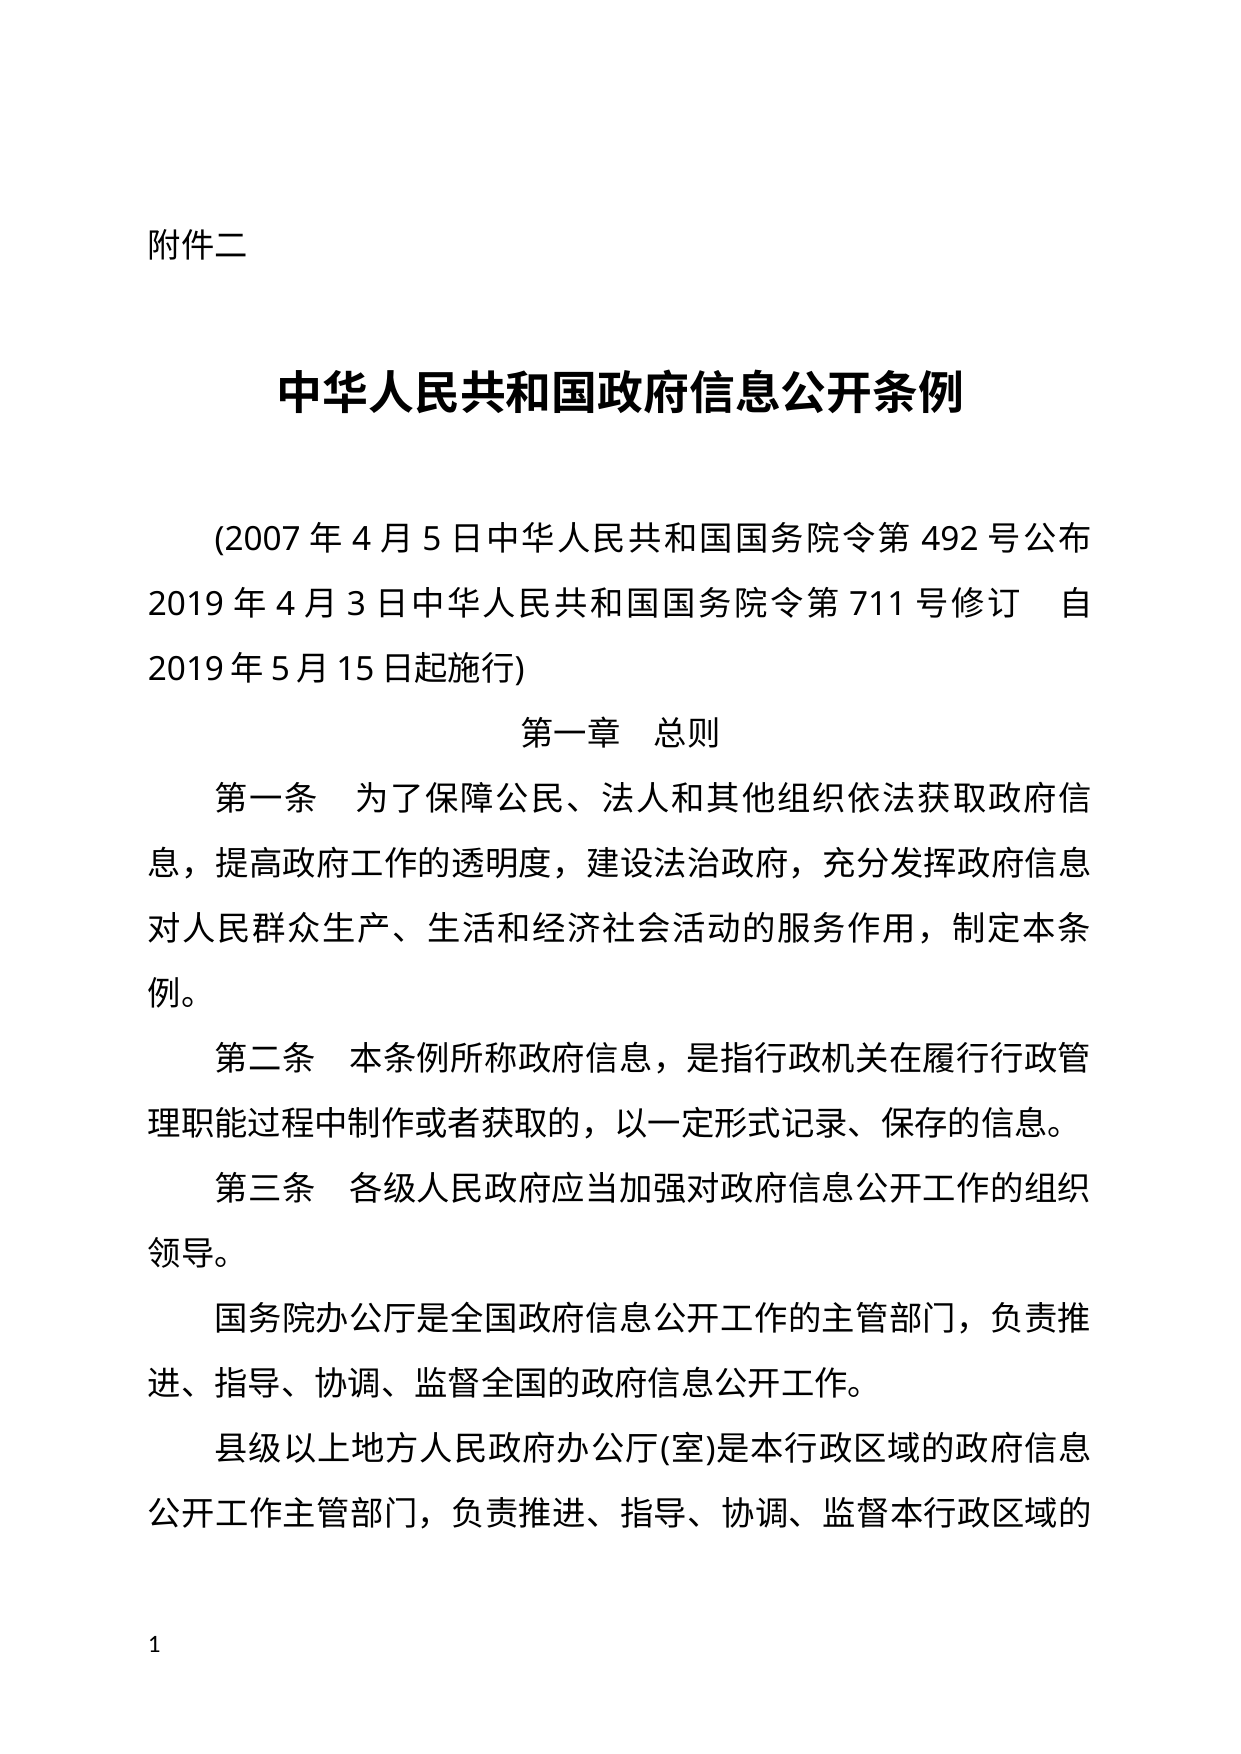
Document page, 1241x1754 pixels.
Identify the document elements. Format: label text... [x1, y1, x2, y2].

text 第三条 各级人民政府应当加强对政府信息公开工作的组织领导。 [148, 1153, 1093, 1283]
text 中华人民共和国政府信息公开条例 [148, 341, 1093, 438]
text 国务院办公厅是全国政府信息公开工作的主管部门，负责推进、指导、协调、监督全国的政府信息公开工作。 [148, 1283, 1093, 1413]
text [148, 1413, 1093, 1543]
text 第一条 为了保障公民、法人和其他组织依法获取政府信息，提高政府工作的透明度，建设法治政府，充分发挥政府信息对人民群众生产、生活和经济社会活动的服务作用，制定本条例。 [148, 763, 1093, 1023]
text 附件二 [148, 211, 1093, 276]
text (2007年4月5日中华人民共和国国务院令第492号公布 2019年4月3日中华人民共和国国务院令第711号修订 自2019年5月15日起施行) [148, 503, 1093, 698]
subtitle 第一章 总则 [148, 698, 1093, 763]
text 第二条 本条例所称政府信息，是指行政机关在履行行政管理职能过程中制作或者获取的，以一定形式记录、保存的信息。 [148, 1023, 1093, 1153]
